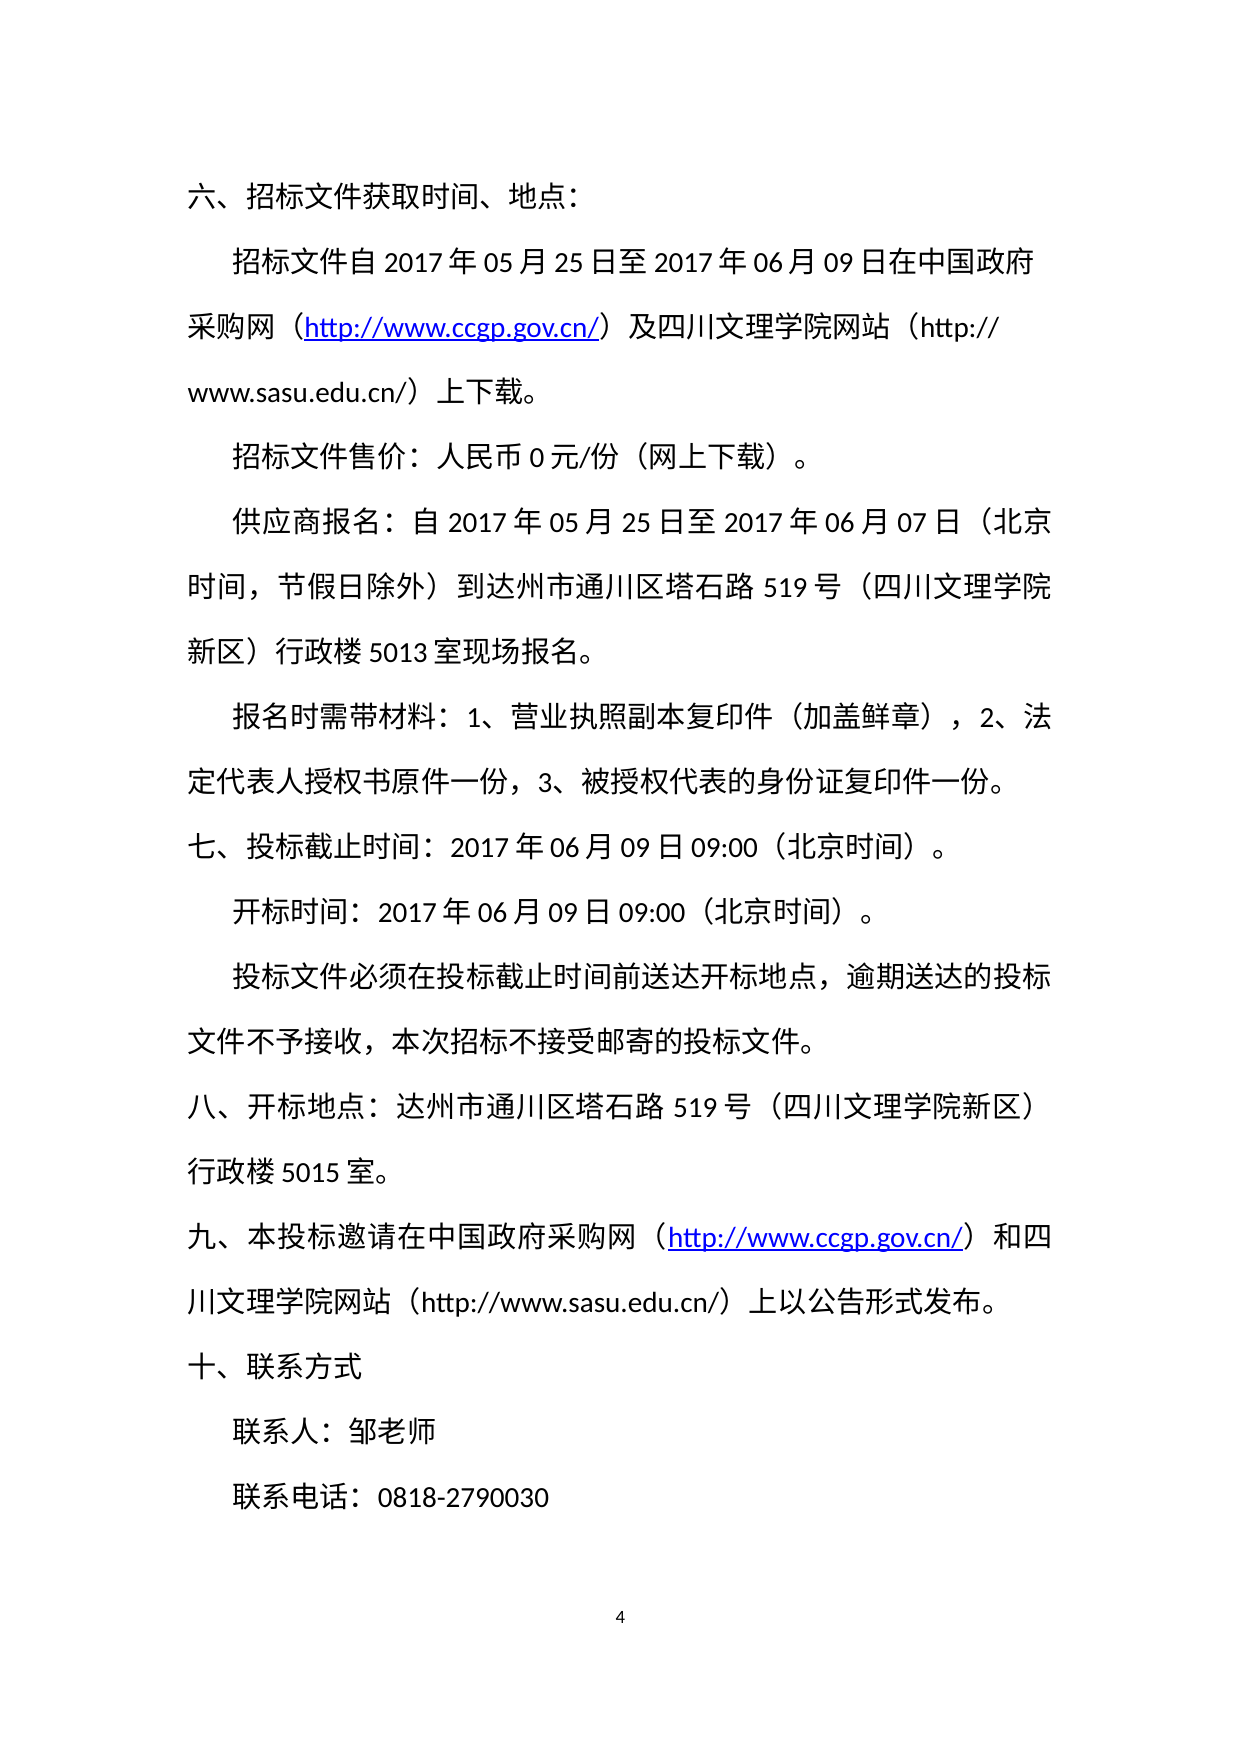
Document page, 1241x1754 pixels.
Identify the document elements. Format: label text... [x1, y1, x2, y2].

text 九、本投标邀请在中国政府采购网（http://www.ccgp.gov.cn/）和四川文理学院网站（http://www.sasu.edu.cn/）上以公告形式发布。 [187, 1202, 1053, 1332]
text 投标文件必须在投标截止时间前送达开标地点，逾期送达的投标文件不予接收，本次招标不接受邮寄的投标文件。 [187, 942, 1053, 1072]
text 联系电话：0818-2790030 [187, 1462, 1053, 1527]
text 联系人：邹老师 [187, 1397, 1053, 1462]
text 供应商报名：自2017年05月25日至2017年06月07日（北京时间，节假日除外）到达州市通川区塔石路519号（四川文理学院新区）行政楼5013室现场报名。 [187, 487, 1053, 682]
text 招标文件售价：人民币0元/份（网上下载）。 [187, 422, 1053, 487]
text 报名时需带材料：1、营业执照副本复印件（加盖鲜章），2、法定代表人授权书原件一份，3、被授权代表的身份证复印件一份。 [187, 682, 1053, 812]
text 七、投标截止时间：2017年06月09日09:00（北京时间）。 [187, 812, 1053, 877]
text 招标文件自2017年05月25日至2017年06月09日在中国政府采购网（http://www.ccgp.gov.cn/）及四川文理学院网站（http://www.sasu.edu.cn/）上下载。 [187, 227, 1053, 422]
text 六、招标文件获取时间、地点： [187, 162, 1053, 227]
text 八、开标地点：达州市通川区塔石路519号（四川文理学院新区）行政楼5015室。 [187, 1072, 1053, 1202]
text 开标时间：2017年06月09日09:00（北京时间）。 [187, 877, 1053, 942]
text 十、联系方式 [187, 1332, 1053, 1397]
